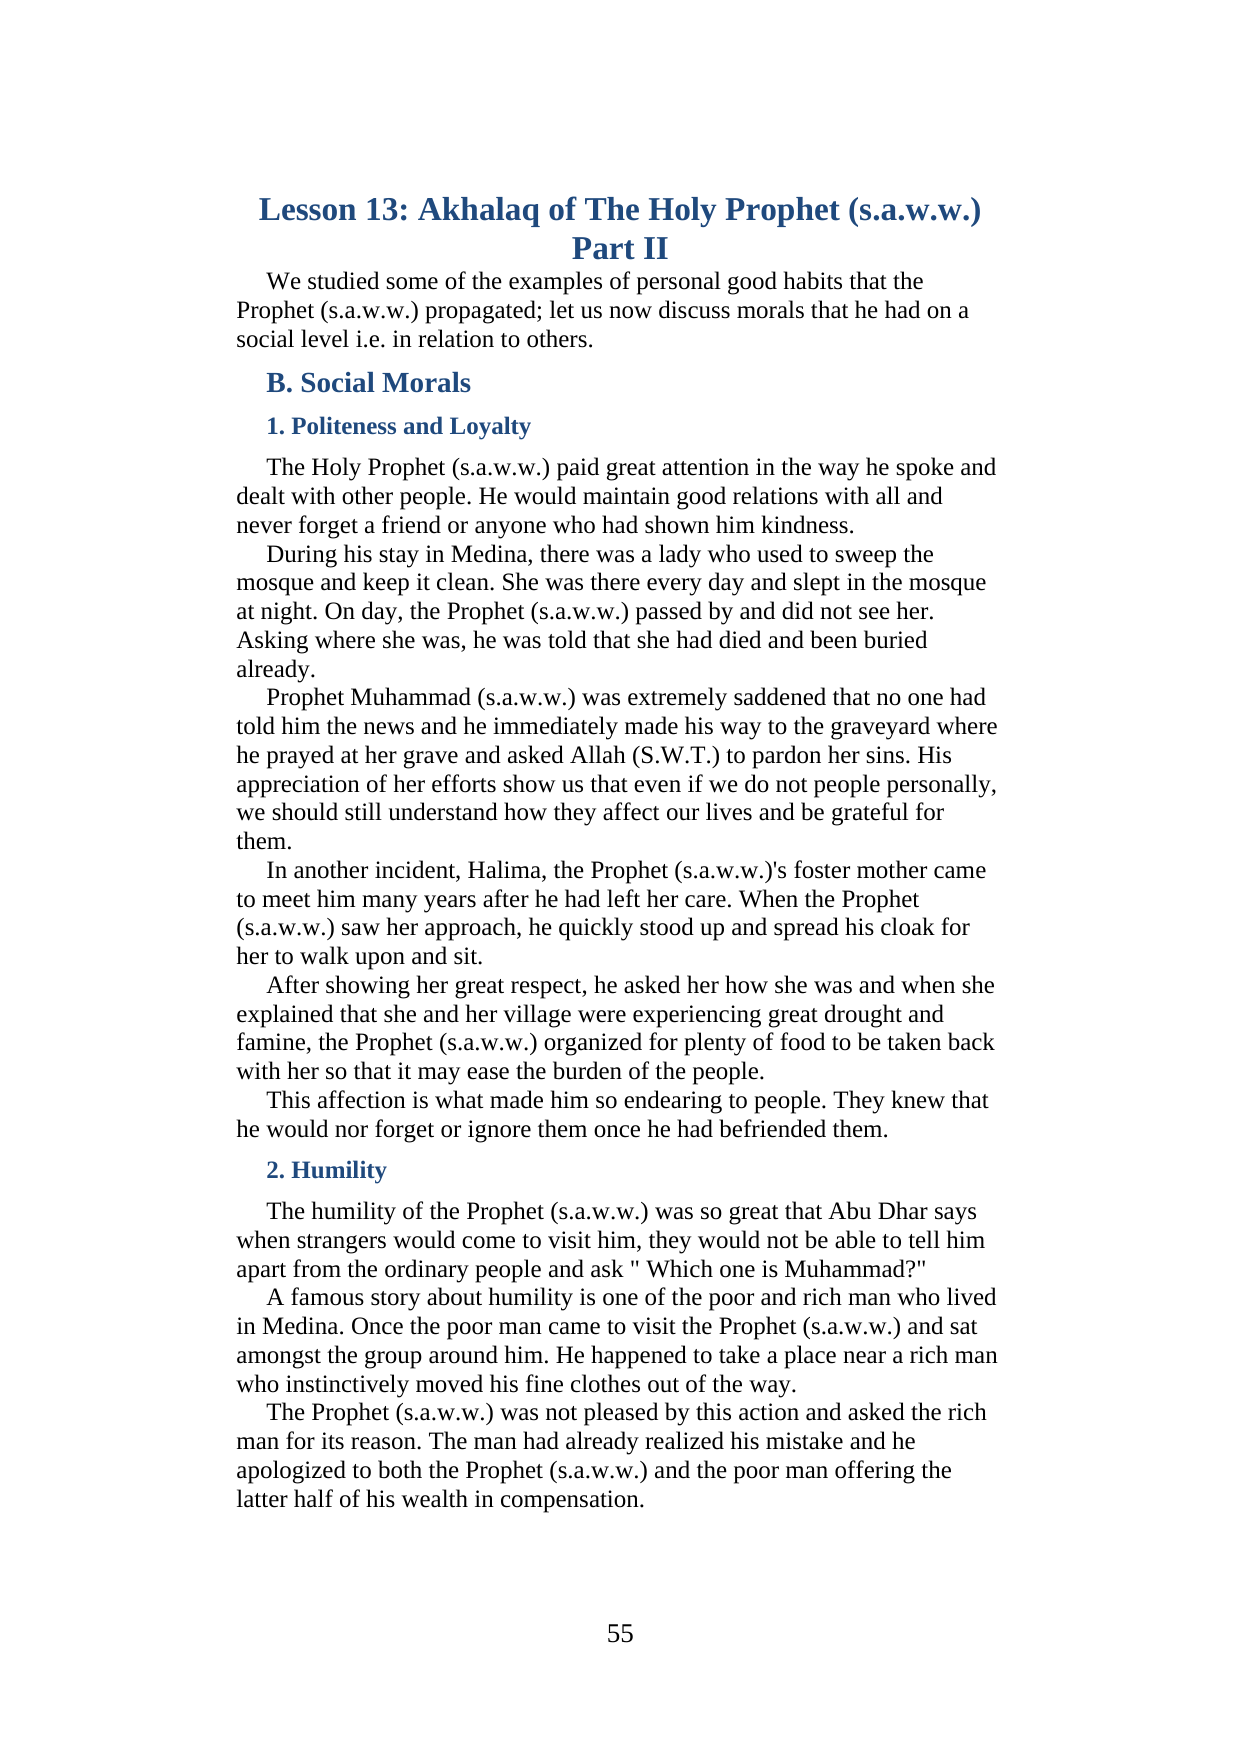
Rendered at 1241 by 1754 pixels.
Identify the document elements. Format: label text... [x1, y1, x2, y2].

text This affection is what made him so endearing to people. They knew that he would nor forget or ignore them once he had befriended them. [236, 1085, 1004, 1142]
text In another incident, Halima, the Prophet (s.a.w.w.)'s foster mother came to meet him many years after he had left her care. When the Prophet (s.a.w.w.) saw her approach, he quickly stood up and spread his cloak for her to walk upon and sit. [236, 855, 1004, 970]
subtitle 1. Politeness and Loyalty [236, 411, 1004, 440]
subtitle 2. Humility [236, 1155, 1004, 1184]
text During his stay in Medina, there was a lady who used to sweep the mosque and keep it clean. She was there every day and slept in the mosque at night. On day, the Prophet (s.a.w.w.) passed by and did not see her. Asking where she was, he was told that she had died and been buried already. [236, 539, 1004, 682]
text After showing her great respect, he asked her how she was and when she explained that she and her village were experiencing great drought and famine, the Prophet (s.a.w.w.) organized for plenty of food to be taken back with her so that it may ease the burden of the people. [236, 970, 1004, 1085]
text Prophet Muhammad (s.a.w.w.) was extremely saddened that no one had told him the news and he immediately made his way to the graveyard where he prayed at her grave and asked Allah (S.W.T.) to pardon her sins. His appreciation of her efforts show us that even if we do not people personally, we should still understand how they affect our lives and be grateful for them. [236, 682, 1004, 855]
subtitle B. Social Morals [236, 365, 1004, 399]
text A famous story about humility is one of the poor and rich man who lived in Medina. Once the poor man came to visit the Prophet (s.a.w.w.) and sat amongst the group around him. He happened to take a place near a rich man who instinctively moved his fine clothes out of the way. [236, 1282, 1004, 1397]
text We studied some of the examples of personal good habits that the Prophet (s.a.w.w.) propagated; let us now discuss morals that he had on a social level i.e. in relation to others. [236, 266, 1004, 353]
text The Prophet (s.a.w.w.) was not pleased by this action and asked the rich man for its reason. The man had already realized his mistake and he apologized to both the Prophet (s.a.w.w.) and the poor man offering the latter half of his wealth in compensation. [236, 1397, 1004, 1512]
text The humility of the Prophet (s.a.w.w.) was so great that Abu Dhar says when strangers would come to visit him, they would not be able to tell him apart from the ordinary people and ask " Which one is Muhammad?" [236, 1196, 1004, 1282]
subtitle Lesson 13: Akhalaq of The Holy Prophet (s.a.w.w.) Part II [236, 190, 1004, 266]
text The Holy Prophet (s.a.w.w.) paid great attention in the way he spoke and dealt with other people. He would maintain good relations with all and never forget a friend or anyone who had shown him kindness. [236, 452, 1004, 539]
